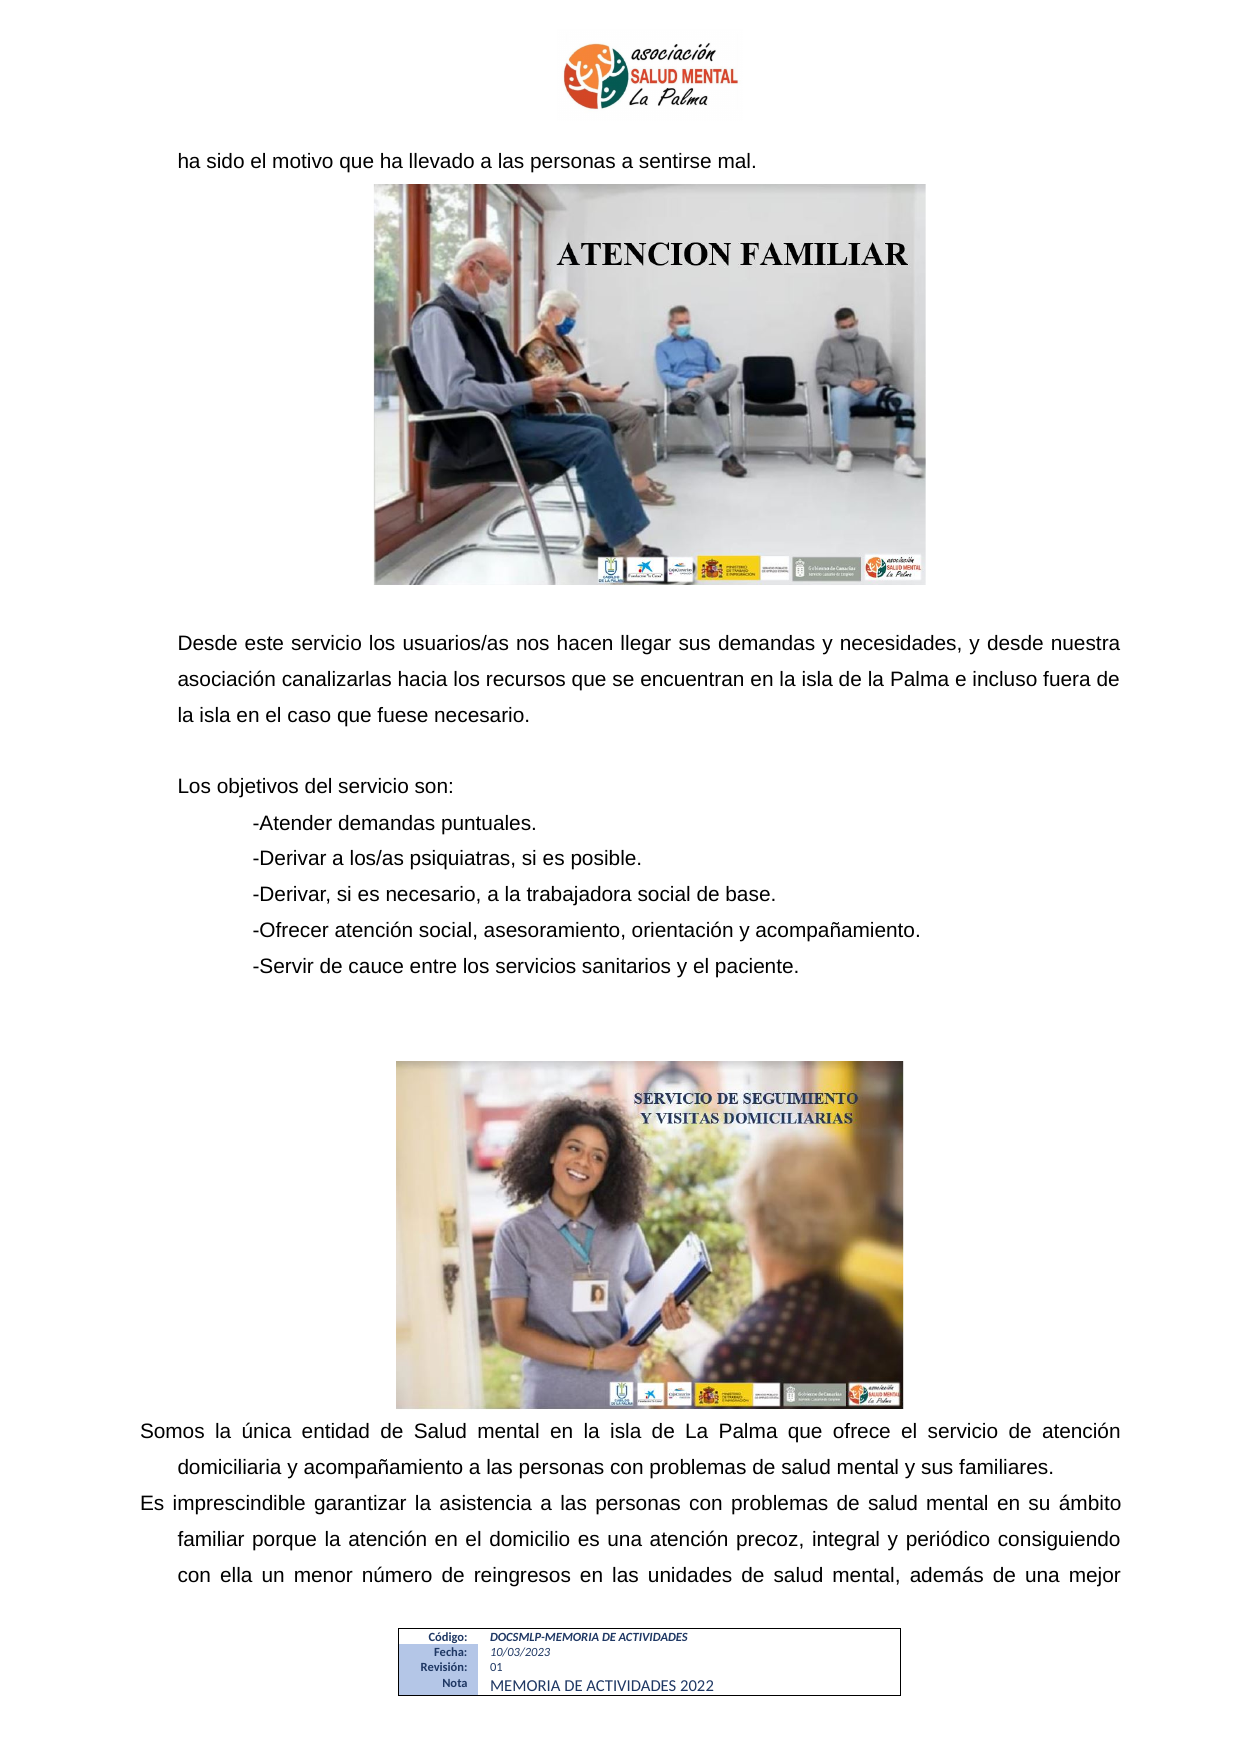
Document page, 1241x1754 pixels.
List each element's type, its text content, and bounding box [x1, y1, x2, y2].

list Somos la única entidad de Salud mental en la isla de La Palma que ofrece el servicio de atención domiciliaria y acompañamiento a las personas con problemas de salud mental y sus familiares. [140, 1419, 1122, 1479]
text -Servir de cauce entre los servicios sanitarios y el paciente. [177, 954, 1122, 978]
text -Derivar a los/as psiquiatras, si es posible. [177, 846, 1122, 870]
picture [396, 1061, 904, 1410]
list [140, 1491, 1122, 1586]
text -Ofrecer atención social, asesoramiento, orientación y acompañamiento. [177, 918, 1122, 942]
text -Atender demandas puntuales. [177, 810, 1122, 834]
text Desde este servicio los usuarios/as nos hacen llegar sus demandas y necesidades, y desde nuestra asociación canalizarlas hacia los recursos que se encuentran en la isla de la Palma e incluso fuera de la isla en el caso que fuese necesario. [177, 631, 1122, 726]
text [177, 149, 1122, 173]
text Los objetivos del servicio son: [177, 774, 1122, 798]
picture [556, 29, 743, 121]
picture [373, 184, 926, 585]
text -Derivar, si es necesario, a la trabajadora social de base. [177, 882, 1122, 906]
